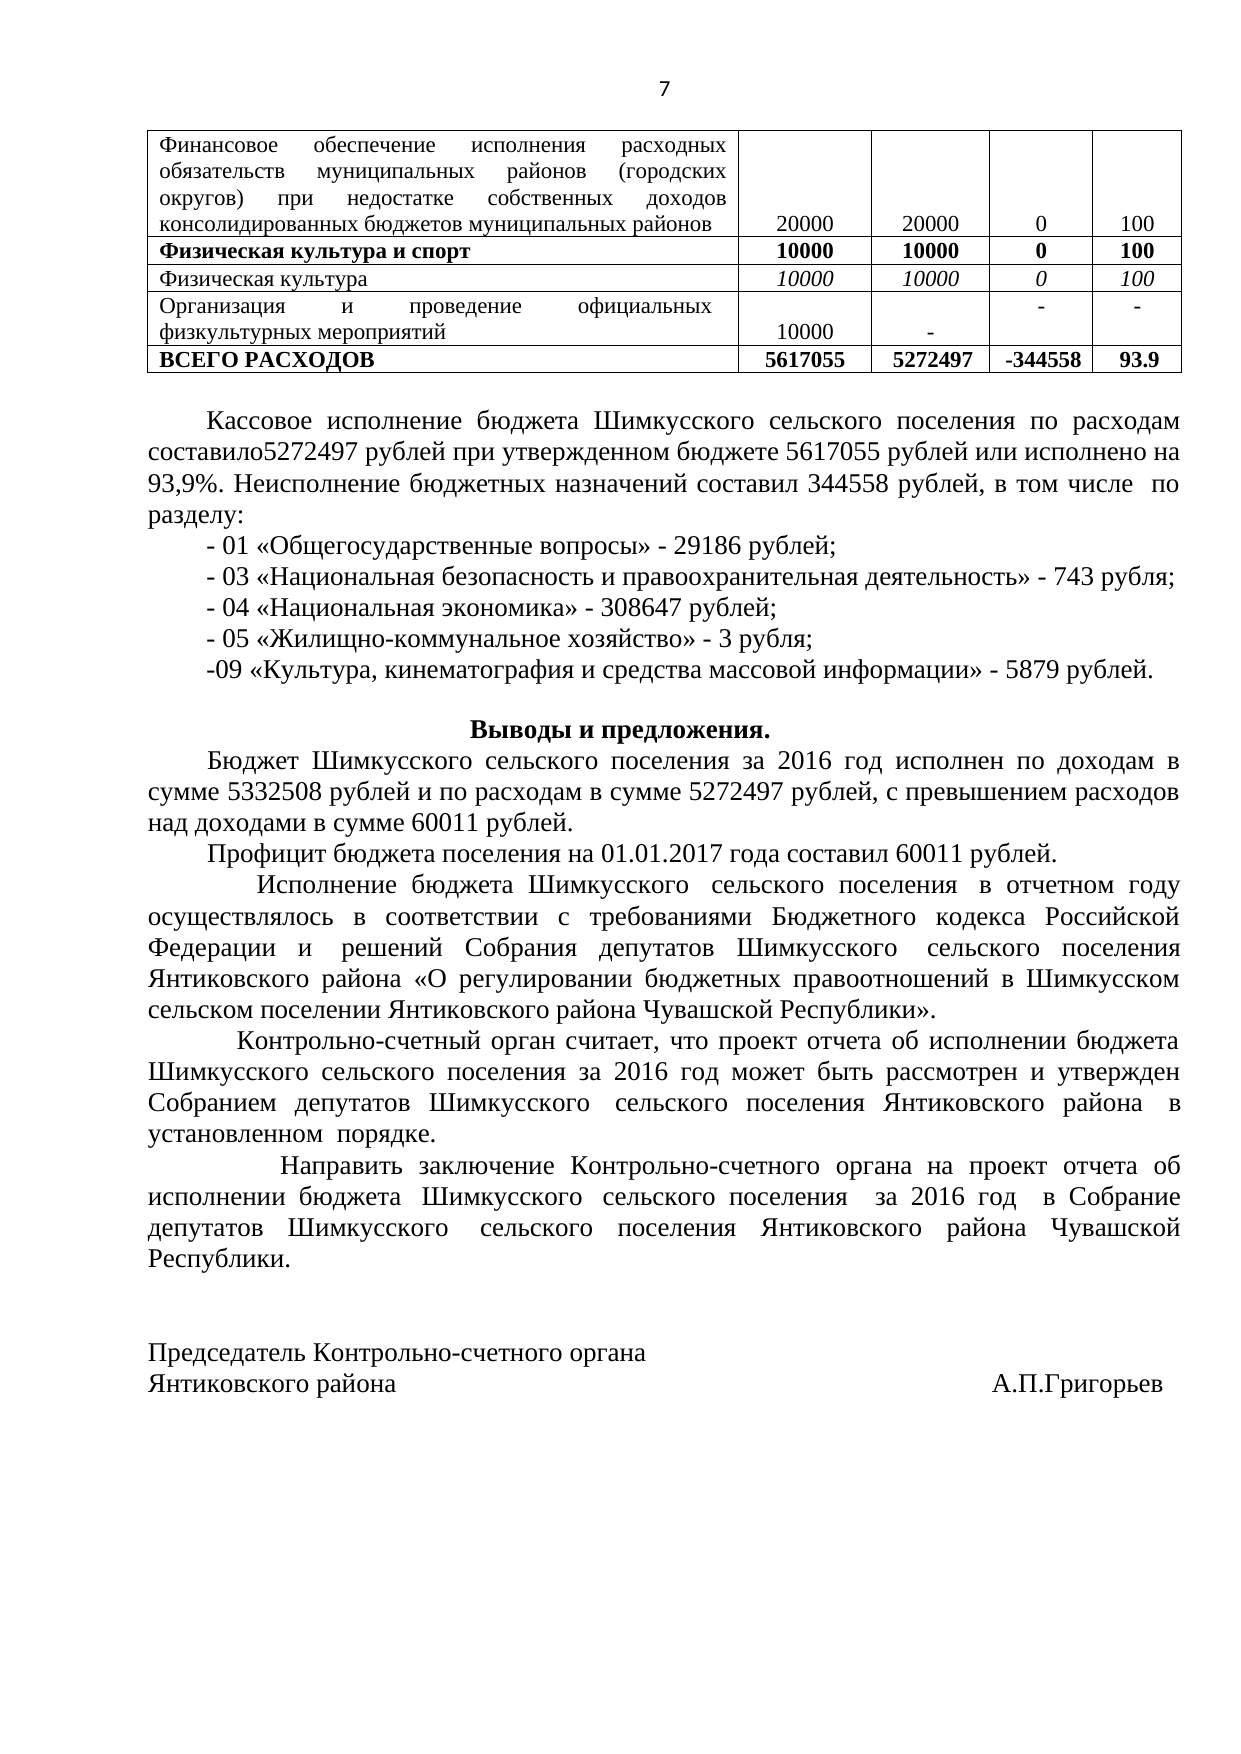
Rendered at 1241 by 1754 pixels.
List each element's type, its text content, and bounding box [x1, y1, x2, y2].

text Янтиковского района А.П.Григорьев [148, 1367, 1181, 1398]
text Исполнение бюджета Шимкусского сельского поселения в отчетном году осуществлялось в соответствии с требованиями Бюджетного кодекса Российской Федерации и решений Собрания депутатов Шимкусского сельского поселения Янтиковского района «О регулировании бюджетных правоотношений в Шимкусском сельском поселении Янтиковского района Чувашской Республики». [148, 868, 1181, 1024]
text Председатель Контрольно-счетного органа [148, 1336, 1181, 1367]
table_cell Физическая культура и спорт [148, 237, 738, 264]
table_cell 20000 [739, 131, 871, 236]
table_cell 93.9 [1093, 346, 1181, 372]
table_cell 5272497 [872, 346, 989, 372]
table_cell 10000 [739, 292, 871, 345]
table_cell Финансовое обеспечение исполнения расходных обязательств муниципальных районов (городских округов) при недостатке собственных доходов консолидированных бюджетов муниципальных районов [148, 131, 738, 236]
table_cell 20000 [872, 131, 989, 236]
table_cell 10000 [872, 237, 989, 264]
table_cell 0 [990, 131, 1092, 236]
table_cell Физическая культура [148, 265, 738, 291]
table_cell -344558 [990, 346, 1092, 372]
text Бюджет Шимкусского сельского поселения за 2016 год исполнен по доходам в сумме 5332508 рублей и по расходам в сумме 5272497 рублей, с превышением расходов над доходами в сумме 60011 рублей. [148, 744, 1181, 837]
text Кассовое исполнение бюджета Шимкусского сельского поселения по расходам составило5272497 рублей при утвержденном бюджете 5617055 рублей или исполнено на 93,9%. Неисполнение бюджетных назначений составил 344558 рублей, в том числе по разделу: [148, 404, 1181, 529]
text Направить заключение Контрольно-счетного органа на проект отчета об исполнении бюджета Шимкусского сельского поселения за 2016 год в Собрание депутатов Шимкусского сельского поселения Янтиковского района Чувашской Республики. [148, 1149, 1181, 1273]
table_cell 0 [990, 237, 1092, 264]
text - 01 «Общегосударственные вопросы» - 29186 рублей; [148, 529, 1181, 560]
table_cell 0 [990, 265, 1092, 291]
table_cell 10000 [739, 265, 871, 291]
text - 05 «Жилищно-коммунальное хозяйство» - 3 рубля; [148, 622, 1181, 653]
table_cell 5617055 [739, 346, 871, 372]
text Выводы и предложения. [148, 713, 1181, 744]
table_cell - [1093, 292, 1181, 345]
table_cell - [872, 292, 989, 345]
text - 04 «Национальная экономика» - 308647 рублей; [148, 591, 1181, 622]
table_cell 100 [1093, 265, 1181, 291]
text - 03 «Национальная безопасность и правоохранительная деятельность» - 743 рубля; [148, 560, 1181, 591]
table_cell 100 [1093, 237, 1181, 264]
text -09 «Культура, кинематография и средства массовой информации» - 5879 рублей. [148, 653, 1181, 685]
text Профицит бюджета поселения на 01.01.2017 года составил 60011 рублей. [148, 837, 1181, 868]
table_cell 10000 [739, 237, 871, 264]
table_cell Организация и проведение официальных физкультурных мероприятий [148, 292, 738, 345]
table_cell 100 [1093, 131, 1181, 236]
table_cell ВСЕГО РАСХОДОВ [148, 346, 738, 372]
table_cell - [990, 292, 1092, 345]
table_cell 10000 [872, 265, 989, 291]
text Контрольно-счетный орган считает, что проект отчета об исполнении бюджета Шимкусского сельского поселения за 2016 год может быть рассмотрен и утвержден Собранием депутатов Шимкусского сельского поселения Янтиковского района в установленном порядке. [148, 1024, 1181, 1149]
